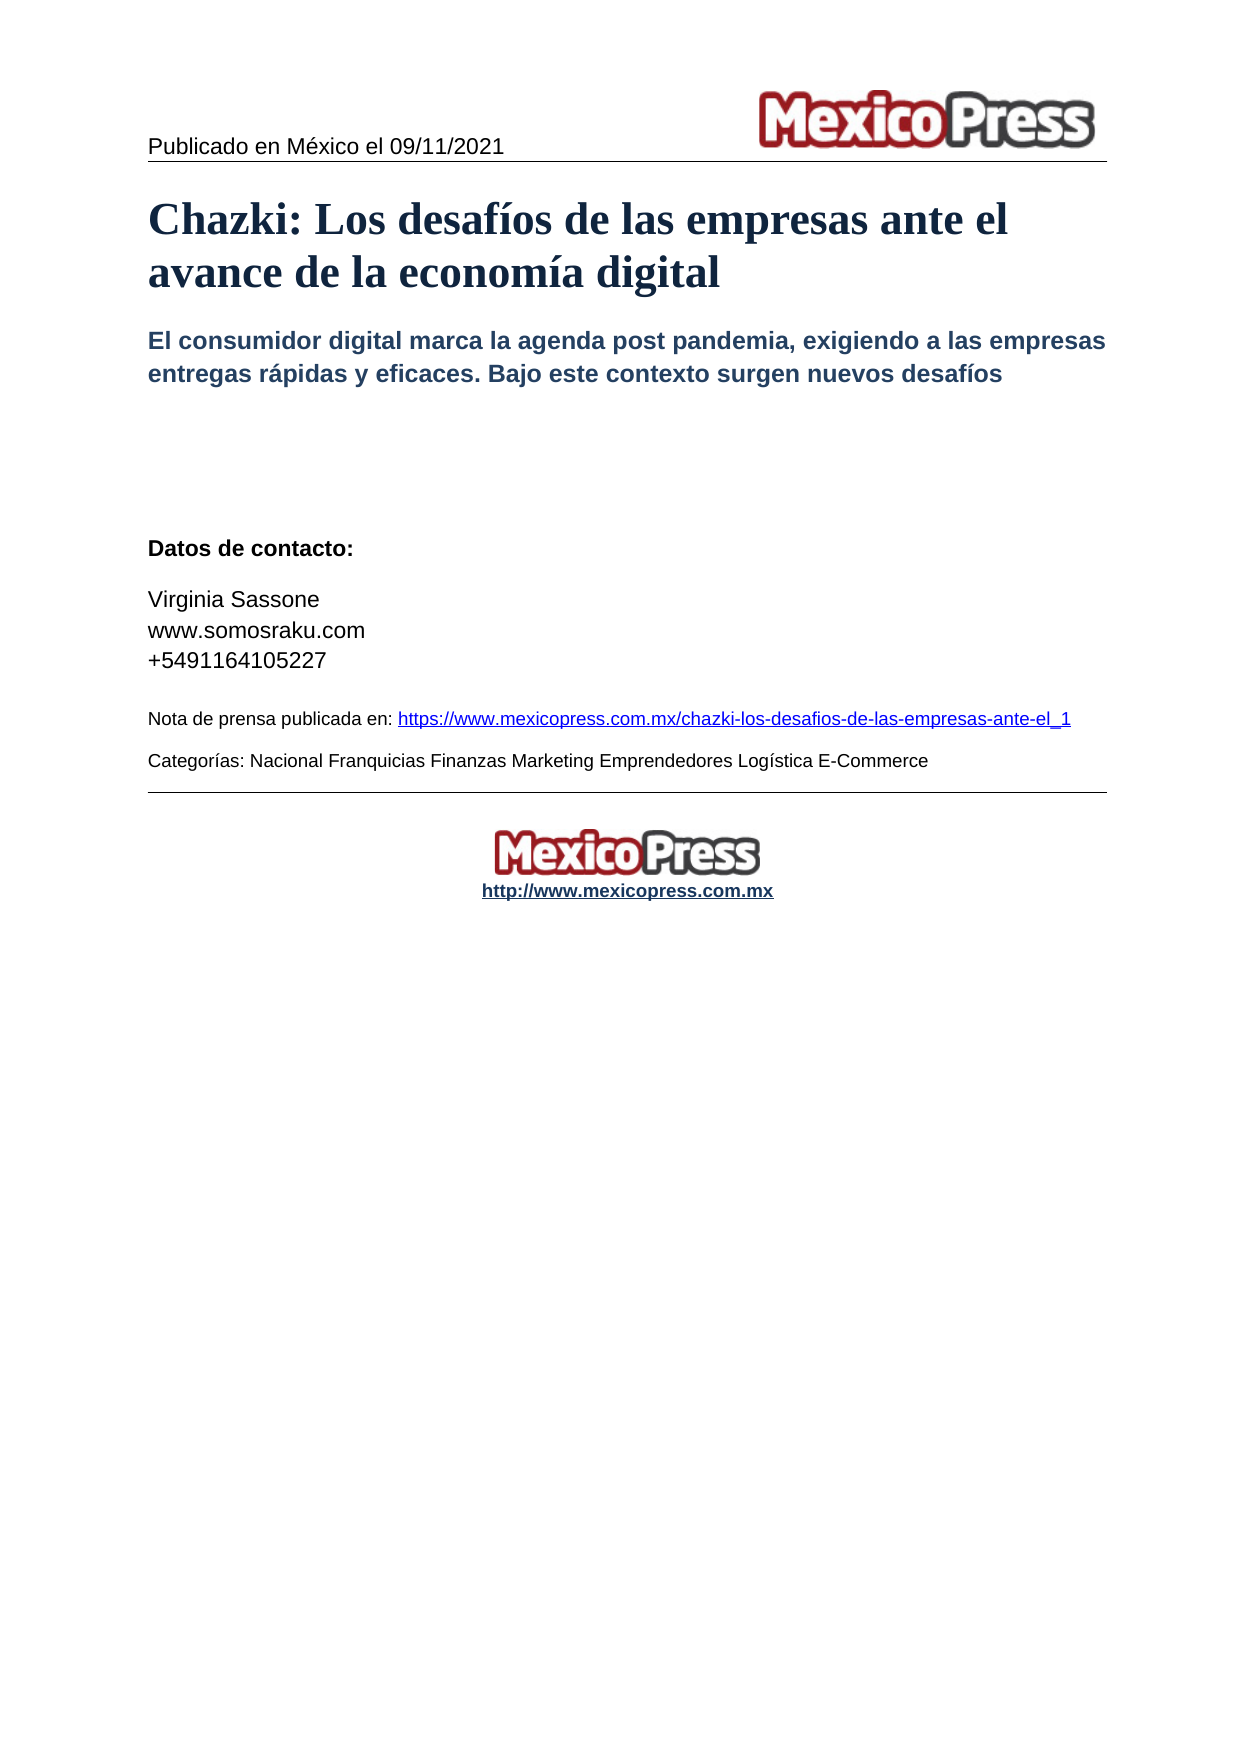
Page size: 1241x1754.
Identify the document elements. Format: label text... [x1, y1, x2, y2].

text Publicado en México el 09/11/2021 [148, 133, 1107, 161]
picture [759, 90, 1096, 133]
text http://www.mexicopress.com.mx [148, 879, 1107, 901]
picture [494, 829, 760, 876]
subtitle El consumidor digital marca la agenda post pandemia, exigiendo a las empresas entregas rápidas y eficaces. Bajo este contexto surgen nuevos desafíos [148, 326, 1107, 388]
subtitle Chazki: Los desafíos de las empresas ante el avance de la economía digital [148, 192, 1107, 297]
text Virginia Sassone [148, 586, 1063, 613]
text Datos de contacto: [148, 535, 1107, 562]
text Nota de prensa publicada en: https://www.mexicopress.com.mx/chazki-los-desafios-de-las-empresas-ante-el_1 [148, 707, 1107, 729]
text +5491164105227 [148, 647, 1063, 673]
text Categorías: Nacional Franquicias Finanzas Marketing Emprendedores Logística E-Commerce [148, 750, 1107, 771]
text www.somosraku.com [148, 617, 1063, 643]
